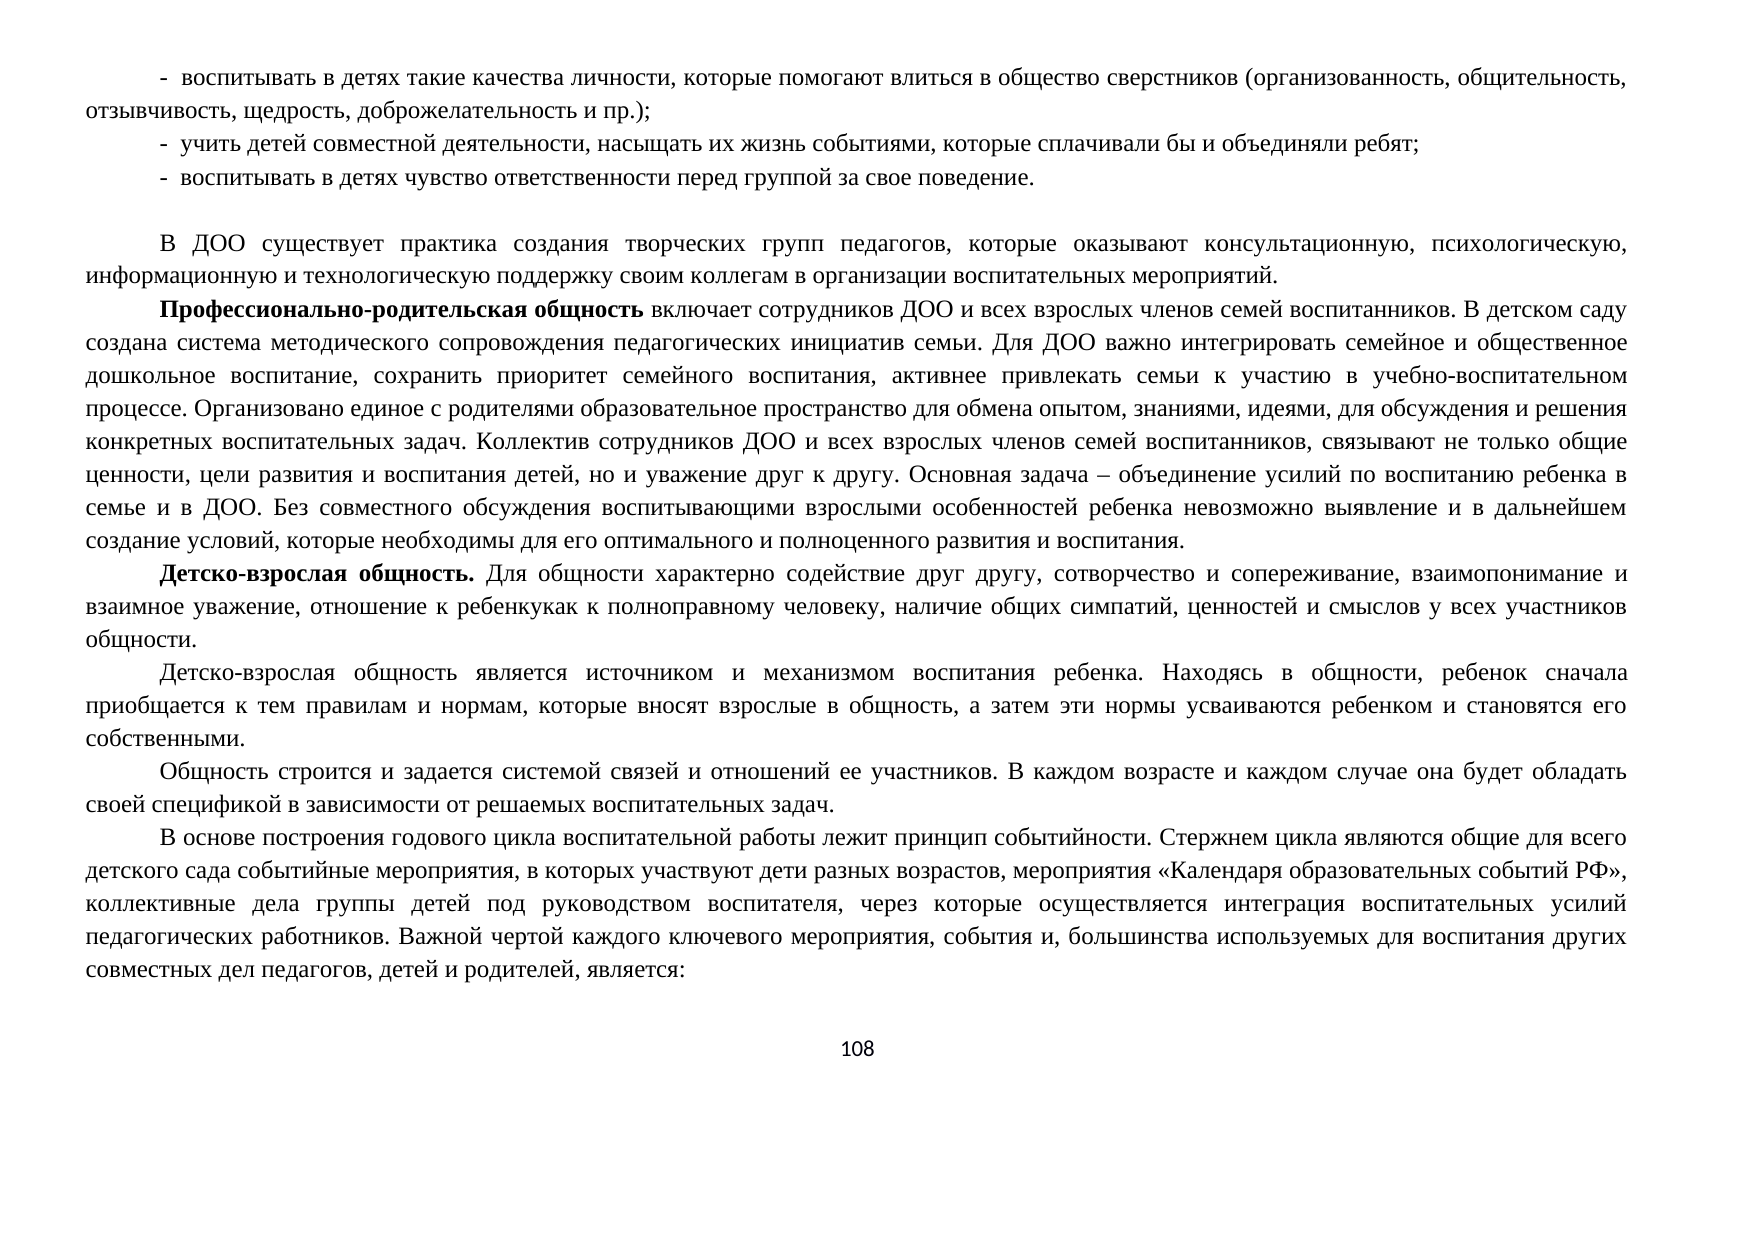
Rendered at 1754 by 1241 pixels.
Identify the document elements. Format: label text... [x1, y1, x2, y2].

text - учить детей совместной деятельности, насыщать их жизнь событиями, которые сплачивали бы и объединяли ребят; [85, 128, 1629, 157]
text Профессионально-родительская общность включает сотрудников ДОО и всех взрослых членов семей воспитанников. В детском саду создана система методического сопровождения педагогических инициатив семьи. Для ДОО важно интегрировать семейное и общественное дошкольное воспитание, сохранить приоритет семейного воспитания, активнее привлекать семьи к участию в учебно-воспитательном процессе. Организовано единое с родителями образовательное пространство для обмена опытом, знаниями, идеями, для обсуждения и решения конкретных воспитательных задач. Коллектив сотрудников ДОО и всех взрослых членов семей воспитанников, связывают не только общие ценности, цели развития и воспитания детей, но и уважение друг к другу. Основная задача – объединение усилий по воспитанию ребенка в семье и в ДОО. Без совместного обсуждения воспитывающими взрослыми особенностей ребенка невозможно выявление и в дальнейшем создание условий, которые необходимы для его оптимального и полноценного развития и воспитания. [85, 294, 1629, 553]
text В основе построения годового цикла воспитательной работы лежит принцип событийности. Стержнем цикла являются общие для всего детского сада событийные мероприятия, в которых участвуют дети разных возрастов, мероприятия «Календаря образовательных событий РФ», коллективные дела группы детей под руководством воспитателя, через которые осуществляется интеграция воспитательных усилий педагогических работников. Важной чертой каждого ключевого мероприятия, события и, большинства используемых для воспитания других совместных дел педагогов, детей и родителей, является: [85, 822, 1629, 983]
text Детско-взрослая общность. Для общности характерно содействие друг другу, сотворчество и сопереживание, взаимопонимание и взаимное уважение, отношение к ребенкукак к полноправному человеку, наличие общих симпатий, ценностей и смыслов у всех участников общности. [85, 558, 1629, 653]
text Общность строится и задается системой связей и отношений ее участников. В каждом возрасте и каждом случае она будет обладать своей спецификой в зависимости от решаемых воспитательных задач. [85, 756, 1629, 818]
text - воспитывать в детях такие качества личности, которые помогают влиться в общество сверстников (организованность, общительность, отзывчивость, щедрость, доброжелательность и пр.); [85, 62, 1629, 124]
text В ДОО существует практика создания творческих групп педагогов, которые оказывают консультационную, психологическую, информационную и технологическую поддержку своим коллегам в организации воспитательных мероприятий. [85, 228, 1629, 289]
text Детско-взрослая общность является источником и механизмом воспитания ребенка. Находясь в общности, ребенок сначала приобщается к тем правилам и нормам, которые вносят взрослые в общность, а затем эти нормы усваиваются ребенком и становятся его собственными. [85, 657, 1629, 752]
text - воспитывать в детях чувство ответственности перед группой за свое поведение. [85, 162, 1629, 190]
